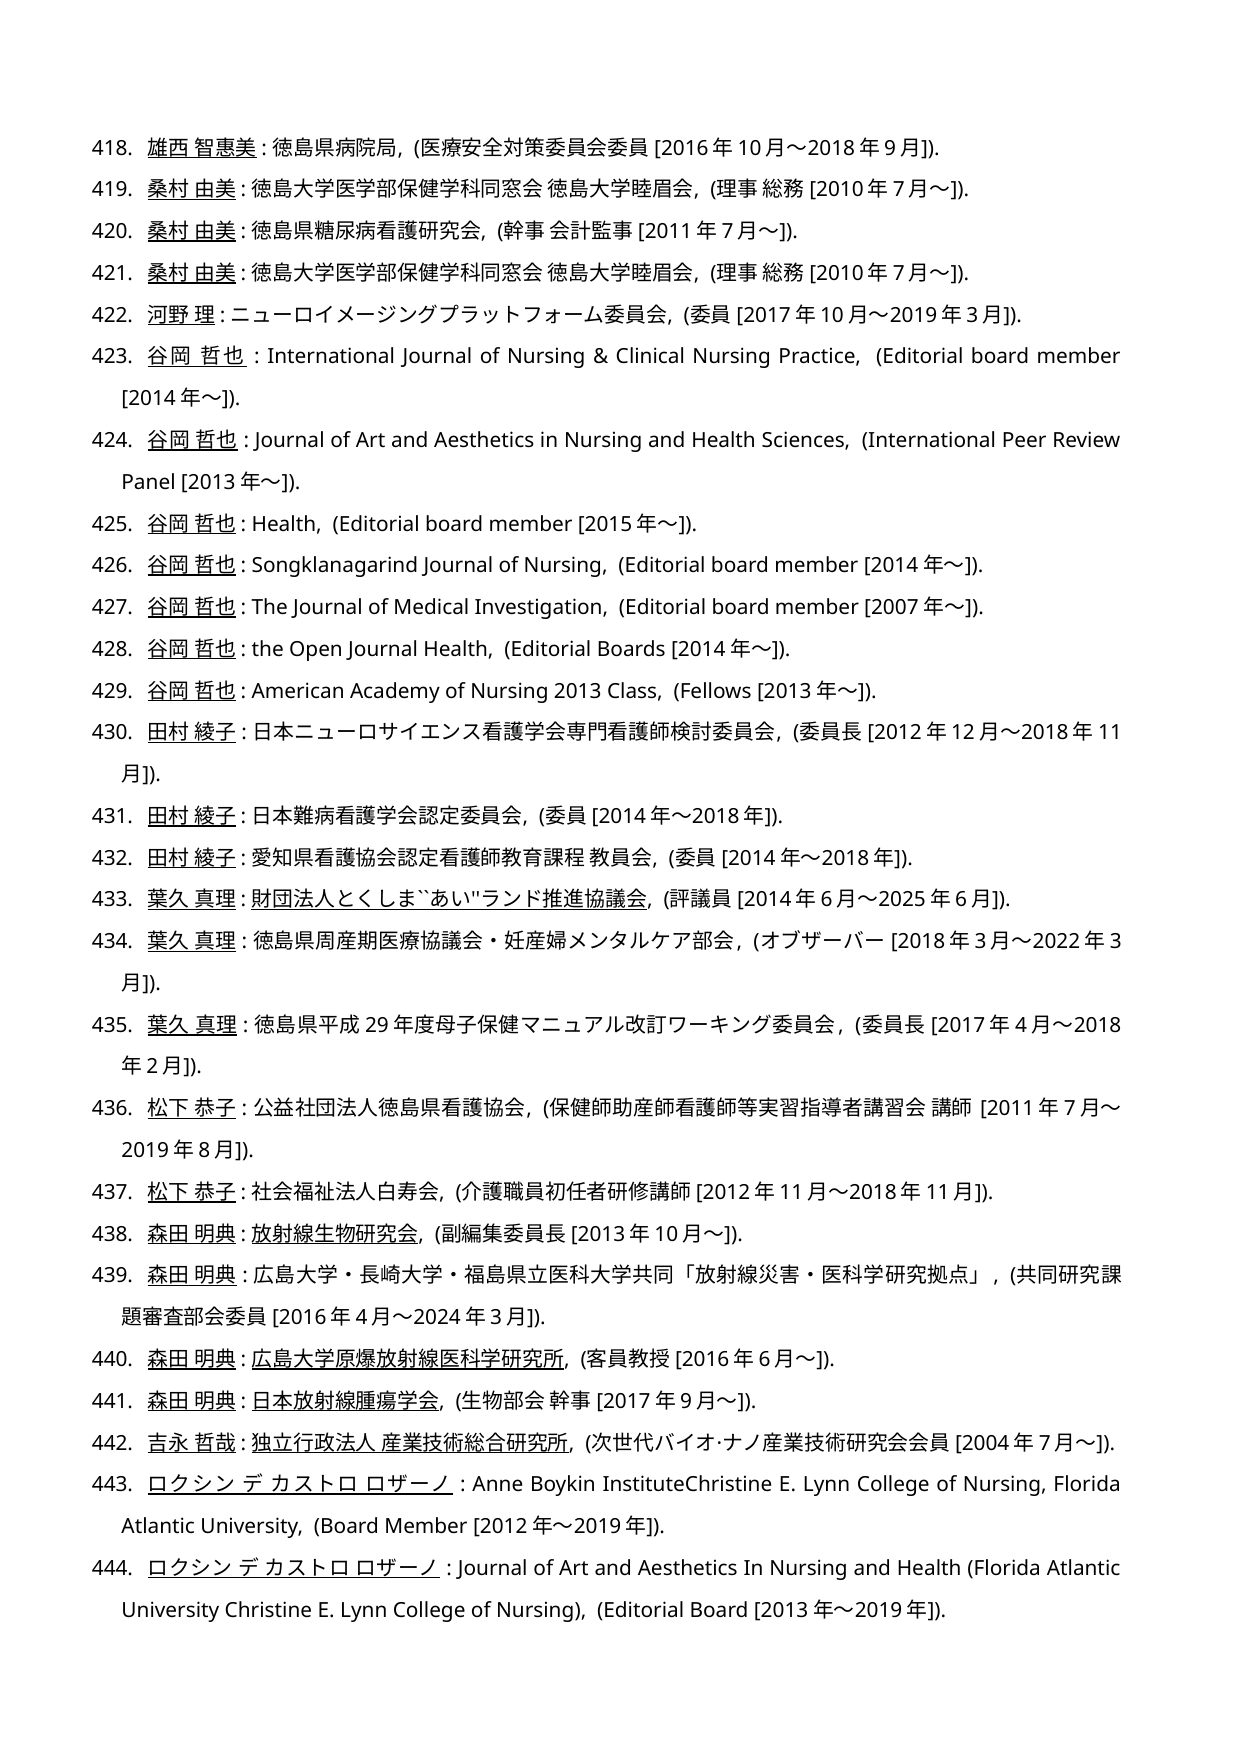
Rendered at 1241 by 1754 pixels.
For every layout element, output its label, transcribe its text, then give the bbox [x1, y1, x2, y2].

list ロクシン デ カストロ ロザーノ : Journal of Art and Aesthetics In Nursing and Health (Florida Atlantic University Christine E. Lynn College of Nursing), (Editorial Board [2013年〜2019年]). [92, 1545, 1122, 1629]
list 葉久 真理 : 徳島県周産期医療協議会・妊産婦メンタルケア部会, (オブザーバー [2018年3月〜2022年3月]). [92, 919, 1122, 1002]
list 森田 明典 : 日本放射線腫瘍学会, (生物部会 幹事 [2017年9月〜]). [92, 1378, 1122, 1420]
list 桑村 由美 : 徳島大学医学部保健学科同窓会 徳島大学睦眉会, (理事 総務 [2010年7月〜]). [92, 250, 1122, 292]
list 谷岡 哲也 : Health, (Editorial board member [2015年〜]). [92, 501, 1122, 543]
list 松下 恭子 : 社会福祉法人白寿会, (介護職員初任者研修講師 [2012年11月〜2018年11月]). [92, 1169, 1122, 1211]
list 谷岡 哲也 : International Journal of Nursing & Clinical Nursing Practice, (Editorial board member [2014年〜]). [92, 334, 1122, 417]
list 田村 綾子 : 日本ニューロサイエンス看護学会専門看護師検討委員会, (委員長 [2012年12月〜2018年11月]). [92, 710, 1122, 793]
list 森田 明典 : 広島大学原爆放射線医科学研究所, (客員教授 [2016年6月〜]). [92, 1336, 1122, 1378]
list 森田 明典 : 広島大学・長崎大学・福島県立医科大学共同「放射線災害・医科学研究拠点」, (共同研究課題審査部会委員 [2016年4月〜2024年3月]). [92, 1253, 1122, 1336]
list 森田 明典 : 放射線生物研究会, (副編集委員長 [2013年10月〜]). [92, 1211, 1122, 1253]
list 谷岡 哲也 : The Journal of Medical Investigation, (Editorial board member [2007年〜]). [92, 584, 1122, 626]
list 谷岡 哲也 : American Academy of Nursing 2013 Class, (Fellows [2013年〜]). [92, 668, 1122, 710]
list 谷岡 哲也 : the Open Journal Health, (Editorial Boards [2014年〜]). [92, 626, 1122, 668]
list 葉久 真理 : 徳島県平成29年度母子保健マニュアル改訂ワーキング委員会, (委員長 [2017年4月〜2018年2月]). [92, 1002, 1122, 1086]
list 桑村 由美 : 徳島県糖尿病看護研究会, (幹事 会計監事 [2011年7月〜]). [92, 209, 1122, 250]
list 谷岡 哲也 : Journal of Art and Aesthetics in Nursing and Health Sciences, (International Peer Review Panel [2013年〜]). [92, 417, 1122, 501]
list ロクシン デ カストロ ロザーノ : Anne Boykin InstituteChristine E. Lynn College of Nursing, Florida Atlantic University, (Board Member [2012年〜2019年]). [92, 1462, 1122, 1545]
list 河野 理 : ニューロイメージングプラットフォーム委員会, (委員 [2017年10月〜2019年3月]). [92, 292, 1122, 334]
list 吉永 哲哉 : 独立行政法人 産業技術総合研究所, (次世代バイオ·ナノ産業技術研究会会員 [2004年7月〜]). [92, 1420, 1122, 1462]
list 雄西 智惠美 : 徳島県病院局, (医療安全対策委員会委員 [2016年10月〜2018年9月]). [92, 125, 1122, 167]
list 田村 綾子 : 日本難病看護学会認定委員会, (委員 [2014年〜2018年]). [92, 793, 1122, 835]
list 桑村 由美 : 徳島大学医学部保健学科同窓会 徳島大学睦眉会, (理事 総務 [2010年7月〜]). [92, 167, 1122, 209]
list 葉久 真理 : 財団法人とくしま``あい''ランド推進協議会, (評議員 [2014年6月〜2025年6月]). [92, 877, 1122, 919]
list 松下 恭子 : 公益社団法人徳島県看護協会, (保健師助産師看護師等実習指導者講習会 講師 [2011年7月〜2019年8月]). [92, 1086, 1122, 1169]
list 田村 綾子 : 愛知県看護協会認定看護師教育課程 教員会, (委員 [2014年〜2018年]). [92, 835, 1122, 877]
list 谷岡 哲也 : Songklanagarind Journal of Nursing, (Editorial board member [2014年〜]). [92, 543, 1122, 584]
